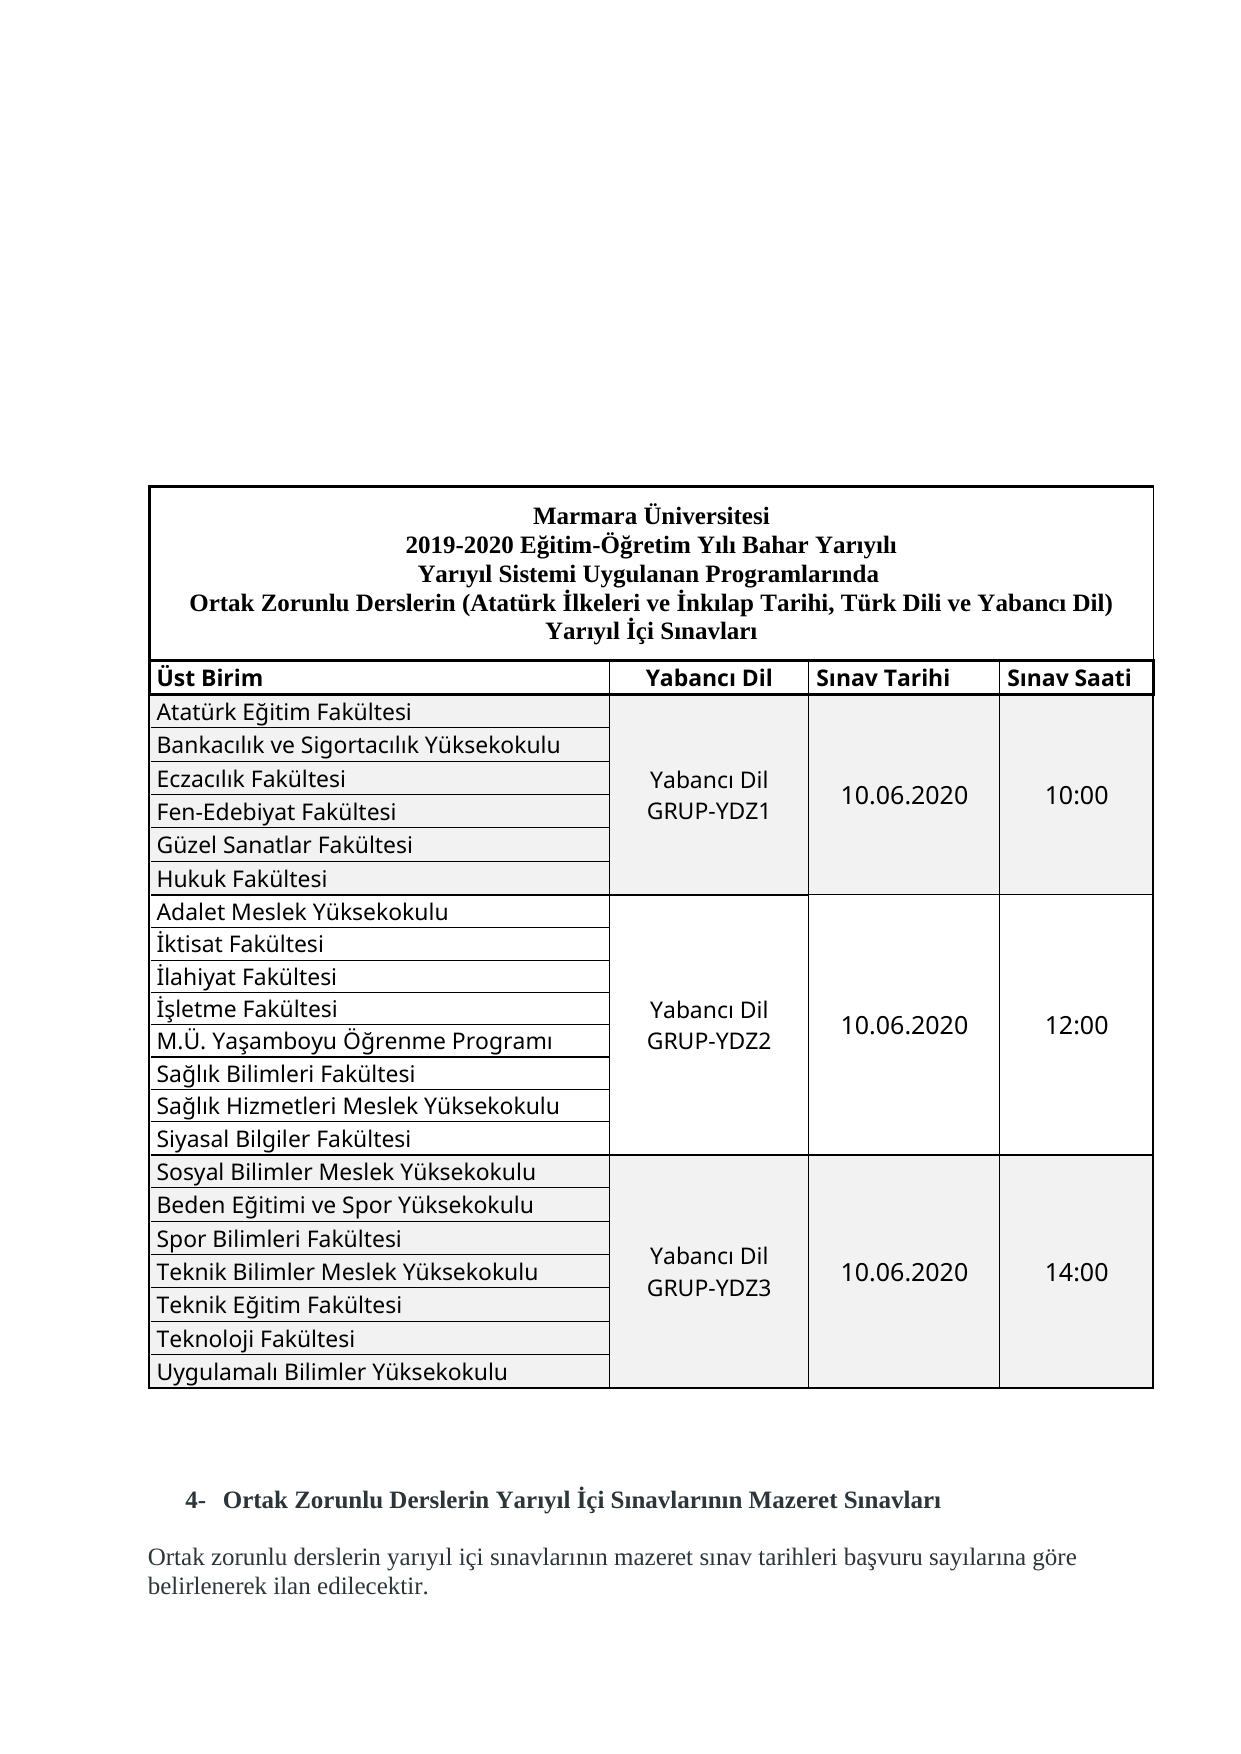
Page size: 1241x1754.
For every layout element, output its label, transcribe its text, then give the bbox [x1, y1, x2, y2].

text Ortak zorunlu derslerin yarıyıl içi sınavlarının mazeret sınav tarihleri başvuru sayılarına göre belirlenerek ilan edilecektir. [148, 1542, 1152, 1600]
table_cell Fen-Edebiyat Fakültesi [150, 794, 609, 827]
table_cell İlahiyat Fakültesi [150, 960, 609, 992]
table_cell M.Ü. Yaşamboyu Öğrenme Programı [150, 1024, 609, 1056]
list Ortak Zorunlu Derslerin Yarıyıl İçi Sınavlarının Mazeret Sınavları [185, 1485, 1152, 1513]
table_cell Üst Birim [151, 662, 609, 693]
table_cell Atatürk Eğitim Fakültesi [150, 696, 609, 727]
table_cell Yabancı Dil GRUP-YDZ2 [610, 896, 808, 1154]
table_cell Spor Bilimleri Fakültesi [150, 1221, 609, 1254]
table_cell Teknik Bilimler Meslek Yüksekokulu [150, 1254, 609, 1287]
table_cell Sağlık Hizmetleri Meslek Yüksekokulu [150, 1089, 609, 1121]
table_cell Teknik Eğitim Fakültesi [150, 1287, 609, 1321]
table_cell Siyasal Bilgiler Fakültesi [150, 1121, 609, 1154]
table_cell Eczacılık Fakültesi [150, 761, 609, 794]
table_cell Güzel Sanatlar Fakültesi [150, 827, 609, 861]
table_cell Teknoloji Fakültesi [150, 1321, 609, 1354]
table_cell İktisat Fakültesi [150, 927, 609, 959]
table_cell Bankacılık ve Sigortacılık Yüksekokulu [150, 727, 609, 761]
table_cell 14:00 [1000, 1156, 1152, 1387]
table_cell İşletme Fakültesi [150, 992, 609, 1024]
table_cell Sınav Tarihi [809, 662, 999, 693]
table_cell Yabancı Dil GRUP-YDZ1 [610, 696, 808, 894]
table_cell Yabancı Dil [610, 662, 808, 693]
table_cell 12:00 [1000, 895, 1152, 1154]
table_cell Beden Eğitimi ve Spor Yüksekokulu [150, 1187, 609, 1221]
table_cell Sağlık Bilimleri Fakültesi [150, 1056, 609, 1089]
table_cell 10:00 [1000, 696, 1152, 894]
table_cell 10.06.2020 [809, 895, 999, 1154]
table_cell 10.06.2020 [809, 1156, 999, 1387]
table_cell Sınav Saati [1000, 662, 1152, 693]
table_cell 10.06.2020 [809, 696, 999, 894]
table_cell Sosyal Bilimler Meslek Yüksekokulu [150, 1154, 609, 1187]
table_cell Uygulamalı Bilimler Yüksekokulu [150, 1354, 609, 1387]
table_cell Yabancı Dil GRUP-YDZ3 [610, 1156, 808, 1387]
table_header Marmara Üniversitesi 2019-2020 Eğitim-Öğretim Yılı Bahar Yarıyılı Yarıyıl Sistemi Uygulanan Programlarında Ortak Zorunlu Derslerin (Atatürk İlkeleri ve İnkılap Tarihi, Türk Dili ve Yabancı Dil) Yarıyıl İçi Sınavları [151, 488, 1153, 658]
table_cell Hukuk Fakültesi [150, 861, 609, 894]
table_cell Adalet Meslek Yüksekokulu [150, 894, 609, 927]
